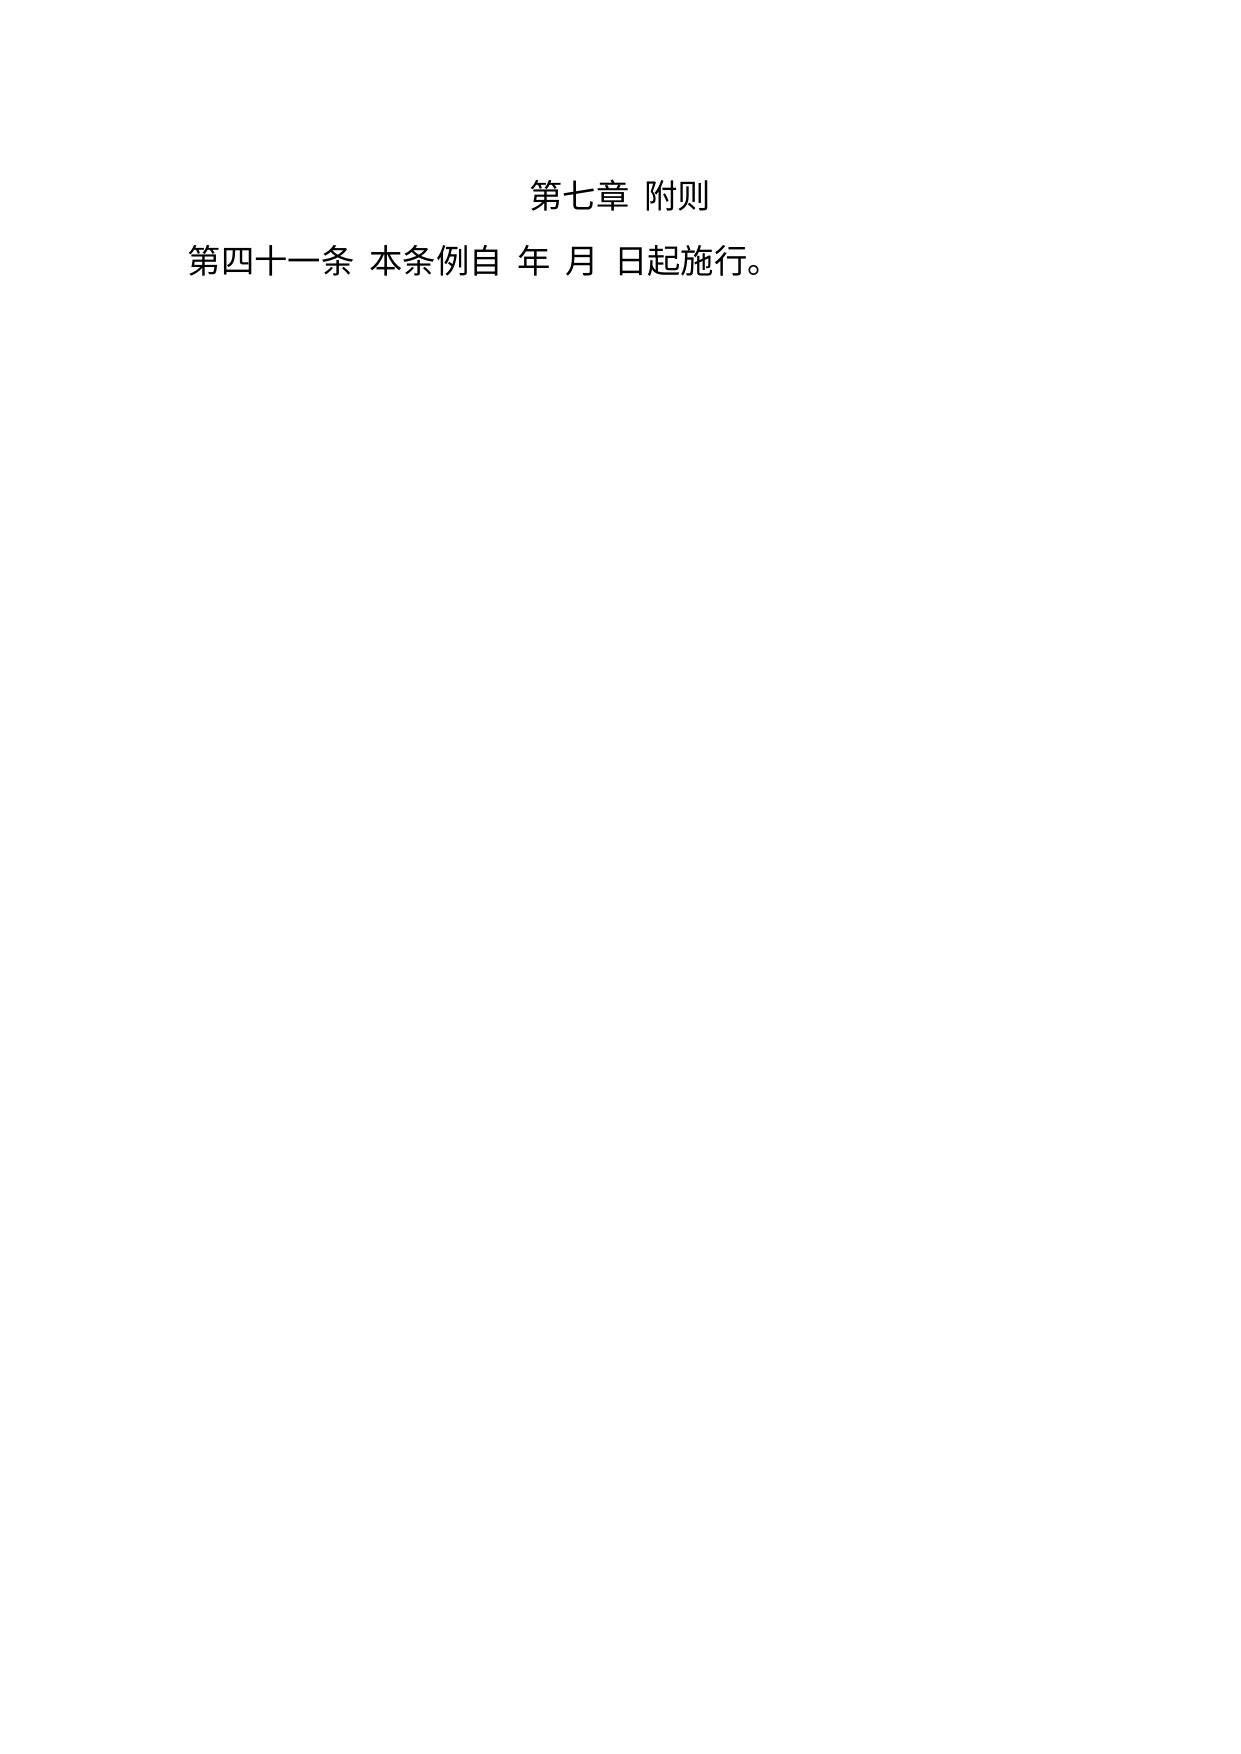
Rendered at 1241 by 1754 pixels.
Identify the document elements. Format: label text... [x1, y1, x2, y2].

text 第四十一条 本条例自 年 月 日起施行。 [187, 227, 1053, 292]
text 第七章 附则 [187, 162, 1053, 227]
